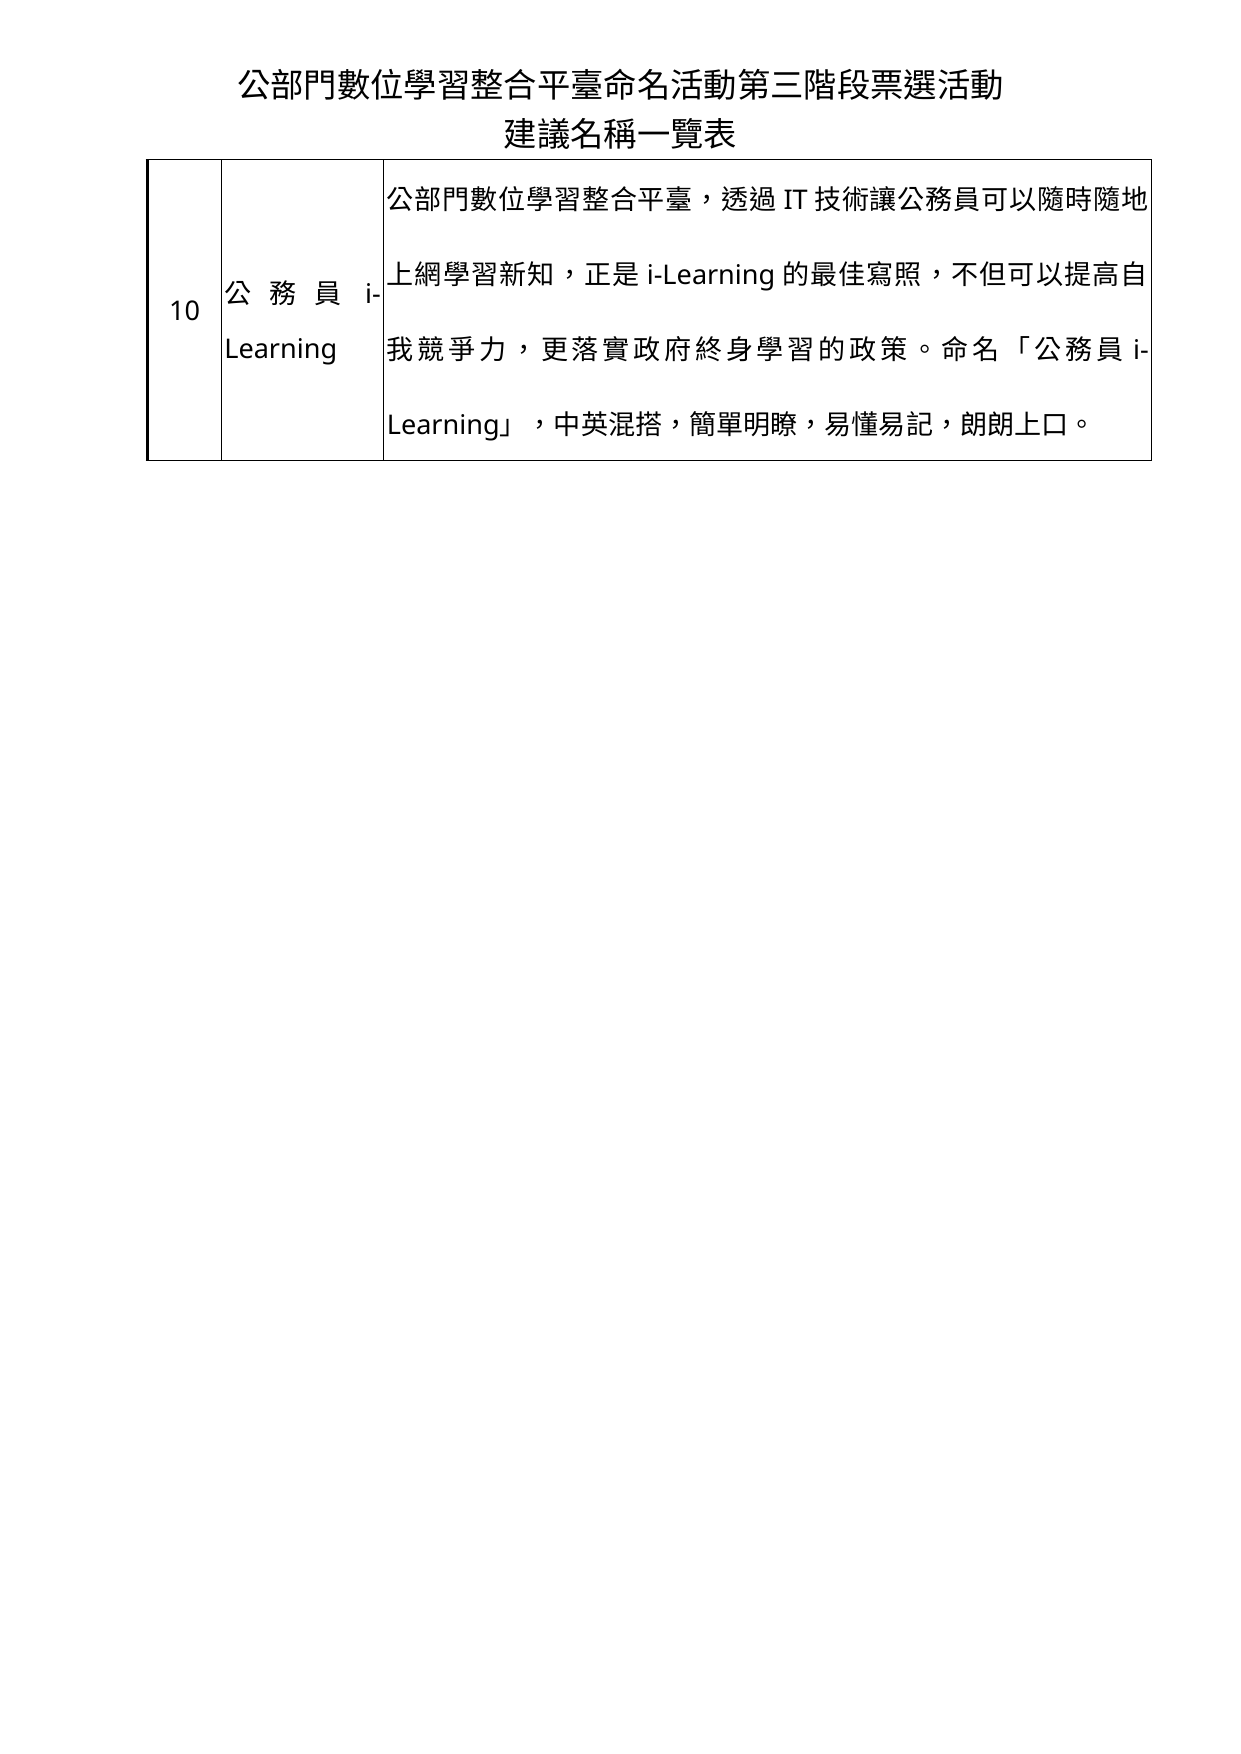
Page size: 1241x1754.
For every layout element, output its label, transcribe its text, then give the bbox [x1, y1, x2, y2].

table_cell 公務員i-Learning [222, 160, 383, 460]
table_cell 10 [149, 160, 221, 460]
table_cell 公部門數位學習整合平臺，透過IT技術讓公務員可以隨時隨地上網學習新知，正是i-Learning的最佳寫照，不但可以提高自我競爭力，更落實政府終身學習的政策。命名「公務員i-Learning」，中英混搭，簡單明瞭，易懂易記，朗朗上口。 [384, 160, 1151, 460]
